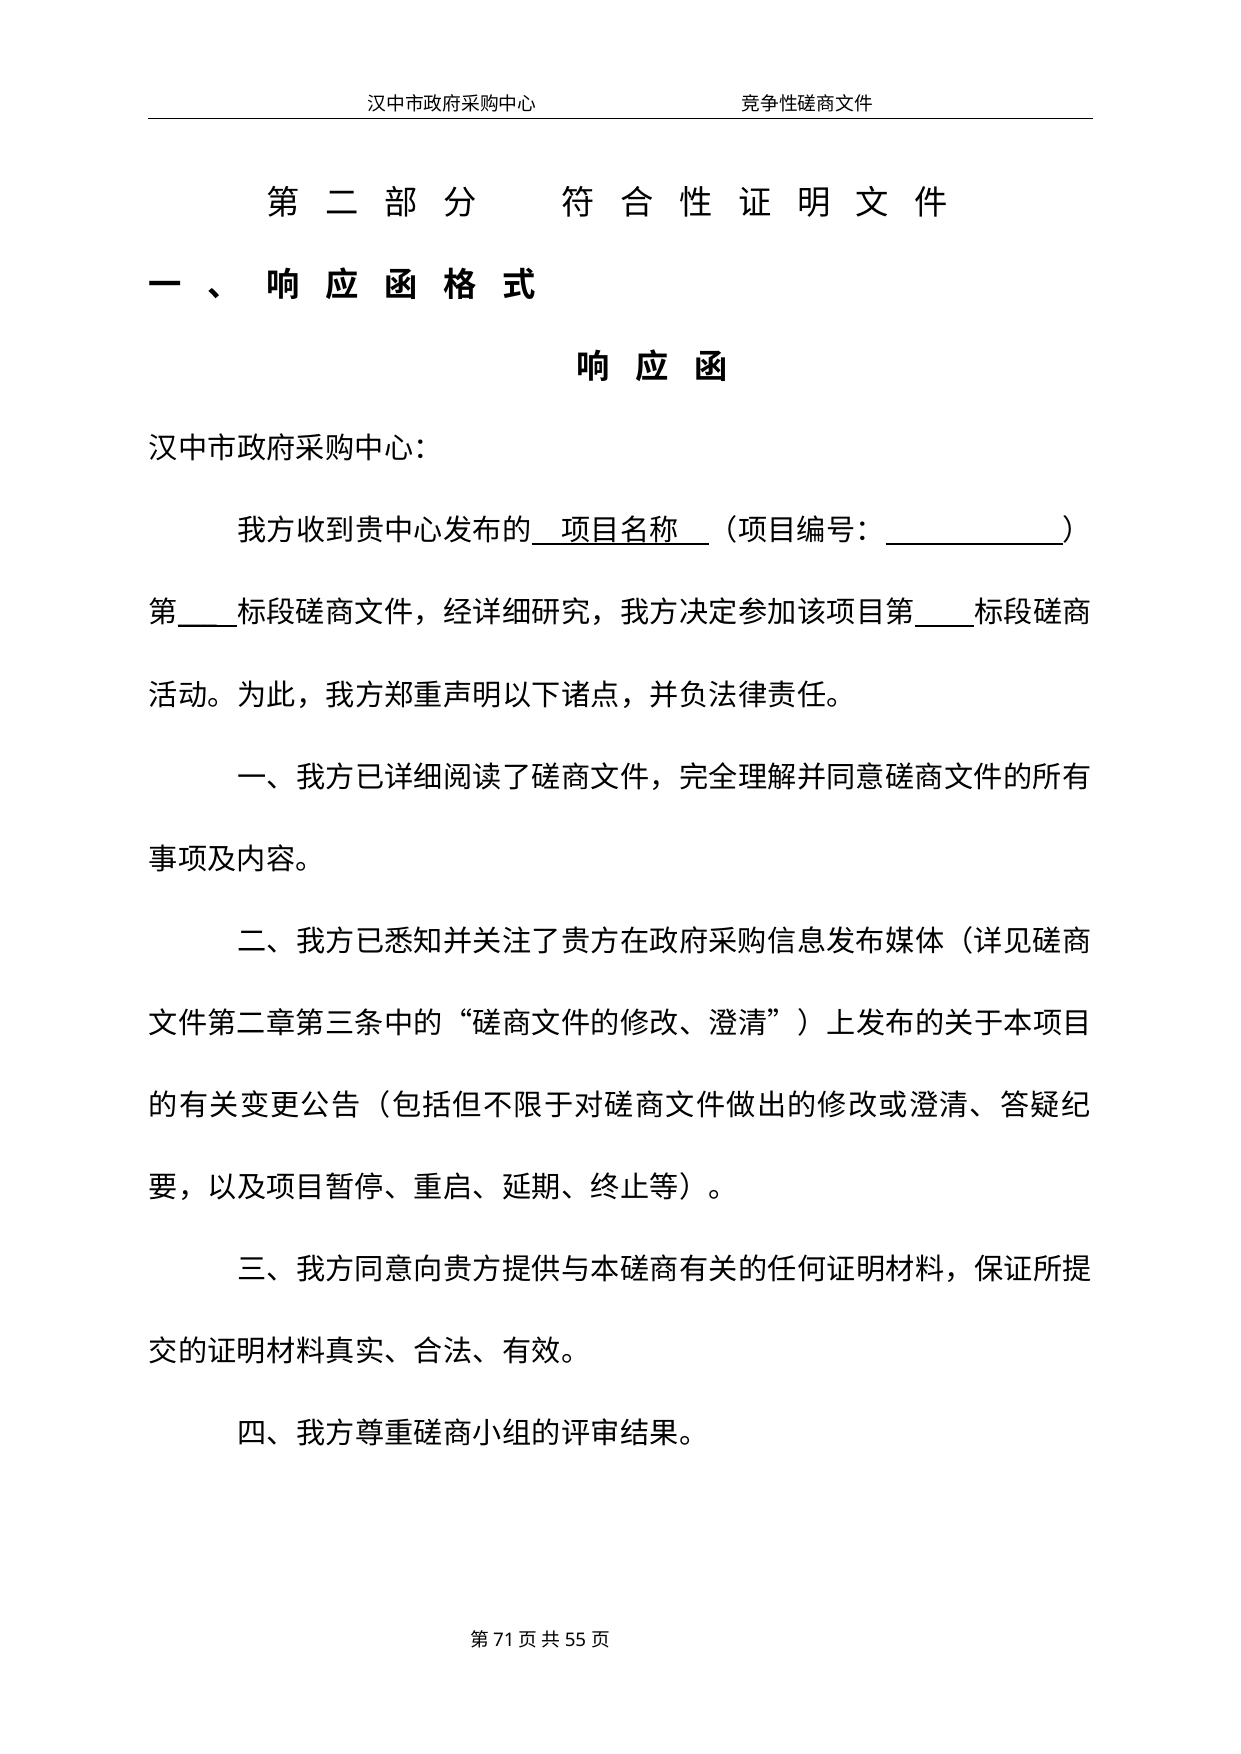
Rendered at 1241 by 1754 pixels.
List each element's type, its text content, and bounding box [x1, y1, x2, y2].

text 我方收到贵中心发布的 项目名称 （项目编号： ）第___标段磋商文件，经详细研究，我方决定参加该项目第 标段磋商活动。为此，我方郑重声明以下诸点，并负法律责任。 [148, 487, 1092, 733]
text 二、我方已悉知并关注了贵方在政府采购信息发布媒体（详见磋商文件第二章第三条中的“磋商文件的修改、澄清”）上发布的关于本项目的有关变更公告（包括但不限于对磋商文件做出的修改或澄清、答疑纪要，以及项目暂停、重启、延期、终止等）。 [148, 897, 1092, 1226]
text 三、我方同意向贵方提供与本磋商有关的任何证明材料，保证所提交的证明材料真实、合法、有效。 [148, 1226, 1092, 1390]
text 第二部分 符合性证明文件 [148, 159, 1092, 241]
text 响应函 [148, 323, 1092, 405]
text 一、我方已详细阅读了磋商文件，完全理解并同意磋商文件的所有事项及内容。 [148, 733, 1092, 897]
text 四、我方尊重磋商小组的评审结果。 [148, 1390, 1092, 1472]
text 一、响应函格式 [148, 241, 1092, 323]
text 汉中市政府采购中心： [148, 405, 1092, 487]
